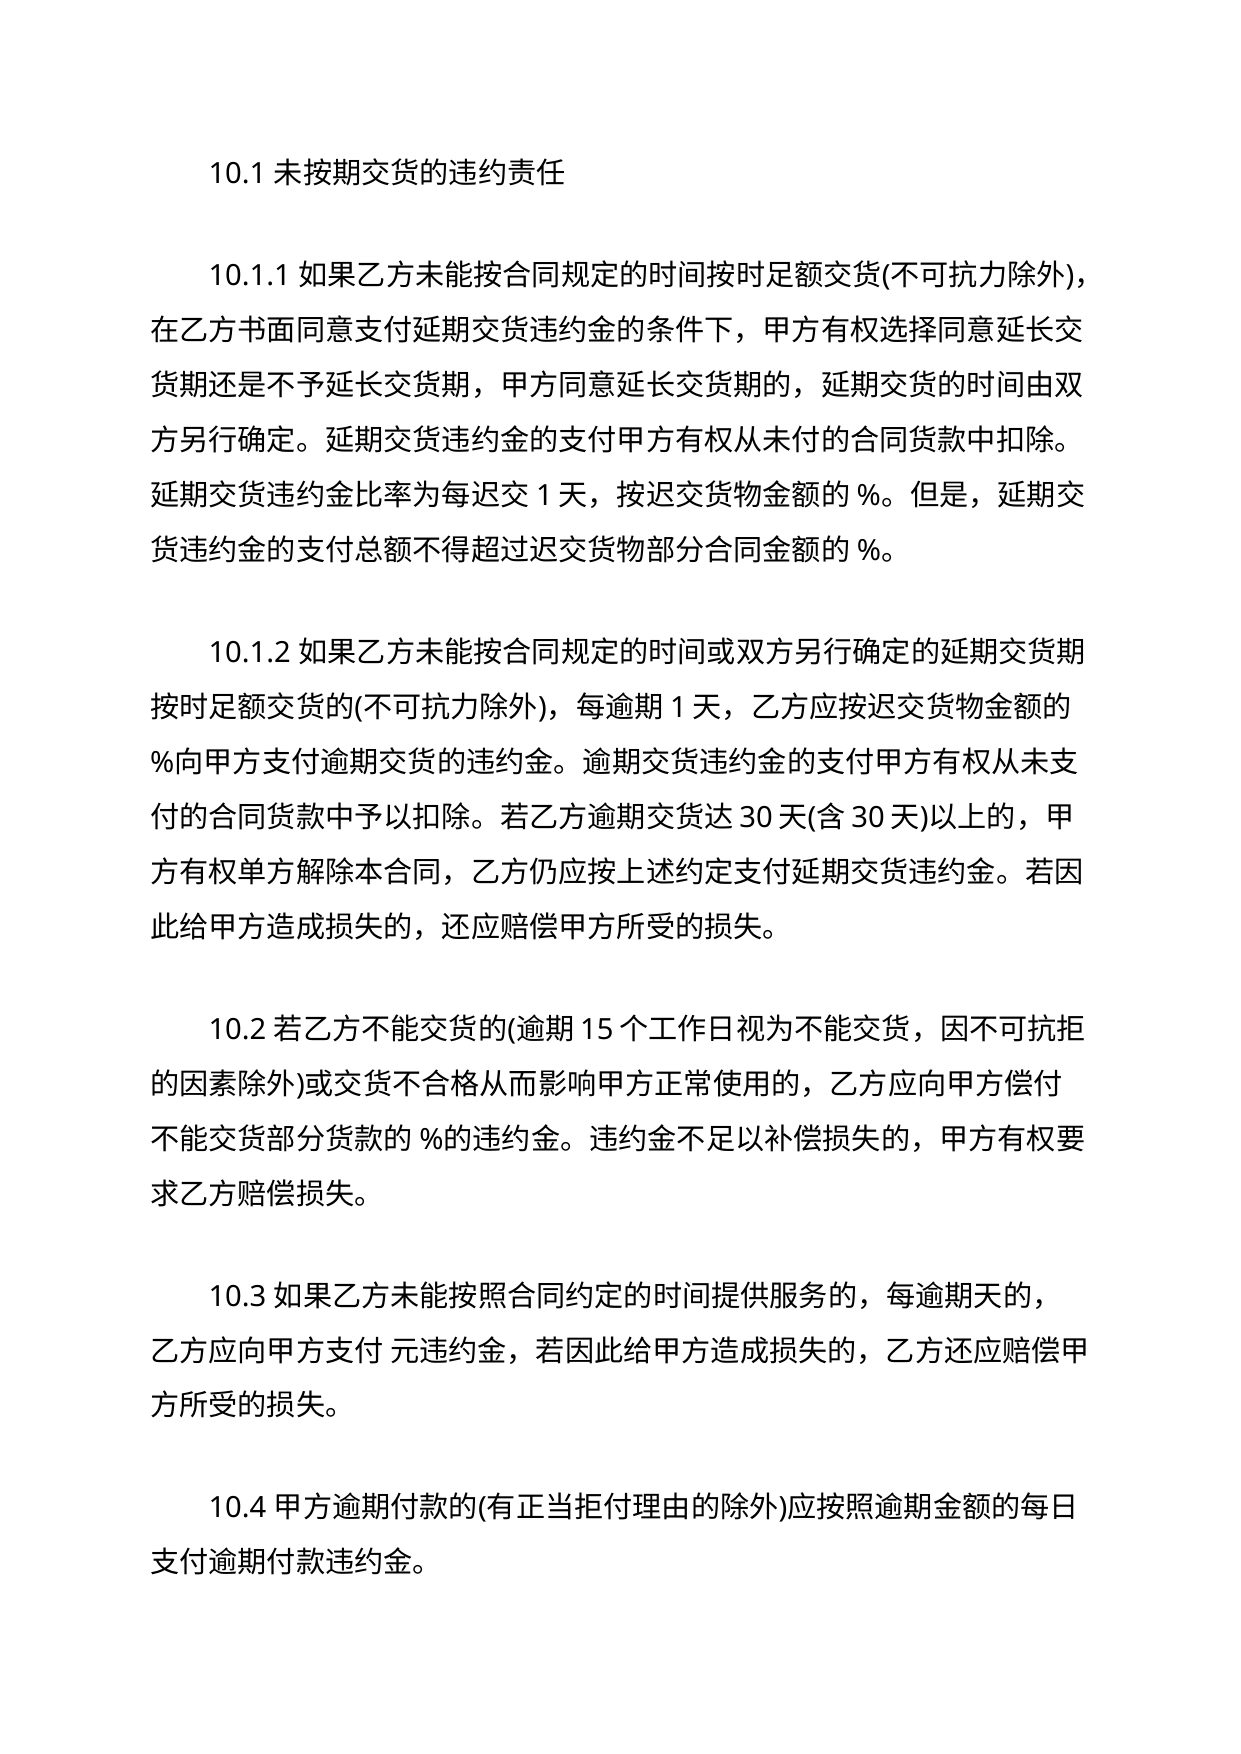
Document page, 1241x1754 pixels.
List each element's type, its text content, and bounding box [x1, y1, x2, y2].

text 10.2 若乙方不能交货的(逾期15个工作日视为不能交货，因不可抗拒的因素除外)或交货不合格从而影响甲方正常使用的，乙方应向甲方偿付不能交货部分货款的 %的违约金。违约金不足以补偿损失的，甲方有权要求乙方赔偿损失。 [150, 1005, 1090, 1213]
text 10.4 甲方逾期付款的(有正当拒付理由的除外)应按照逾期金额的每日支付逾期付款违约金。 [150, 1484, 1090, 1581]
text 10.1 未按期交货的违约责任 [150, 150, 1090, 192]
text 10.1.2 如果乙方未能按合同规定的时间或双方另行确定的延期交货期按时足额交货的(不可抗力除外)，每逾期 1天，乙方应按迟交货物金额的 %向甲方支付逾期交货的违约金。逾期交货违约金的支付甲方有权从未支付的合同货款中予以扣除。若乙方逾期交货达30天(含30天)以上的，甲方有权单方解除本合同，乙方仍应按上述约定支付延期交货违约金。若因此给甲方造成损失的，还应赔偿甲方所受的损失。 [150, 629, 1090, 946]
text 10.3 如果乙方未能按照合同约定的时间提供服务的，每逾期天的，乙方应向甲方支付 元违约金，若因此给甲方造成损失的，乙方还应赔偿甲方所受的损失。 [150, 1272, 1090, 1424]
text 10.1.1 如果乙方未能按合同规定的时间按时足额交货(不可抗力除外)，在乙方书面同意支付延期交货违约金的条件下，甲方有权选择同意延长交货期还是不予延长交货期，甲方同意延长交货期的，延期交货的时间由双方另行确定。延期交货违约金的支付甲方有权从未付的合同货款中扣除。延期交货违约金比率为每迟交 1天，按迟交货物金额的 %。但是，延期交货违约金的支付总额不得超过迟交货物部分合同金额的 %。 [150, 252, 1090, 569]
